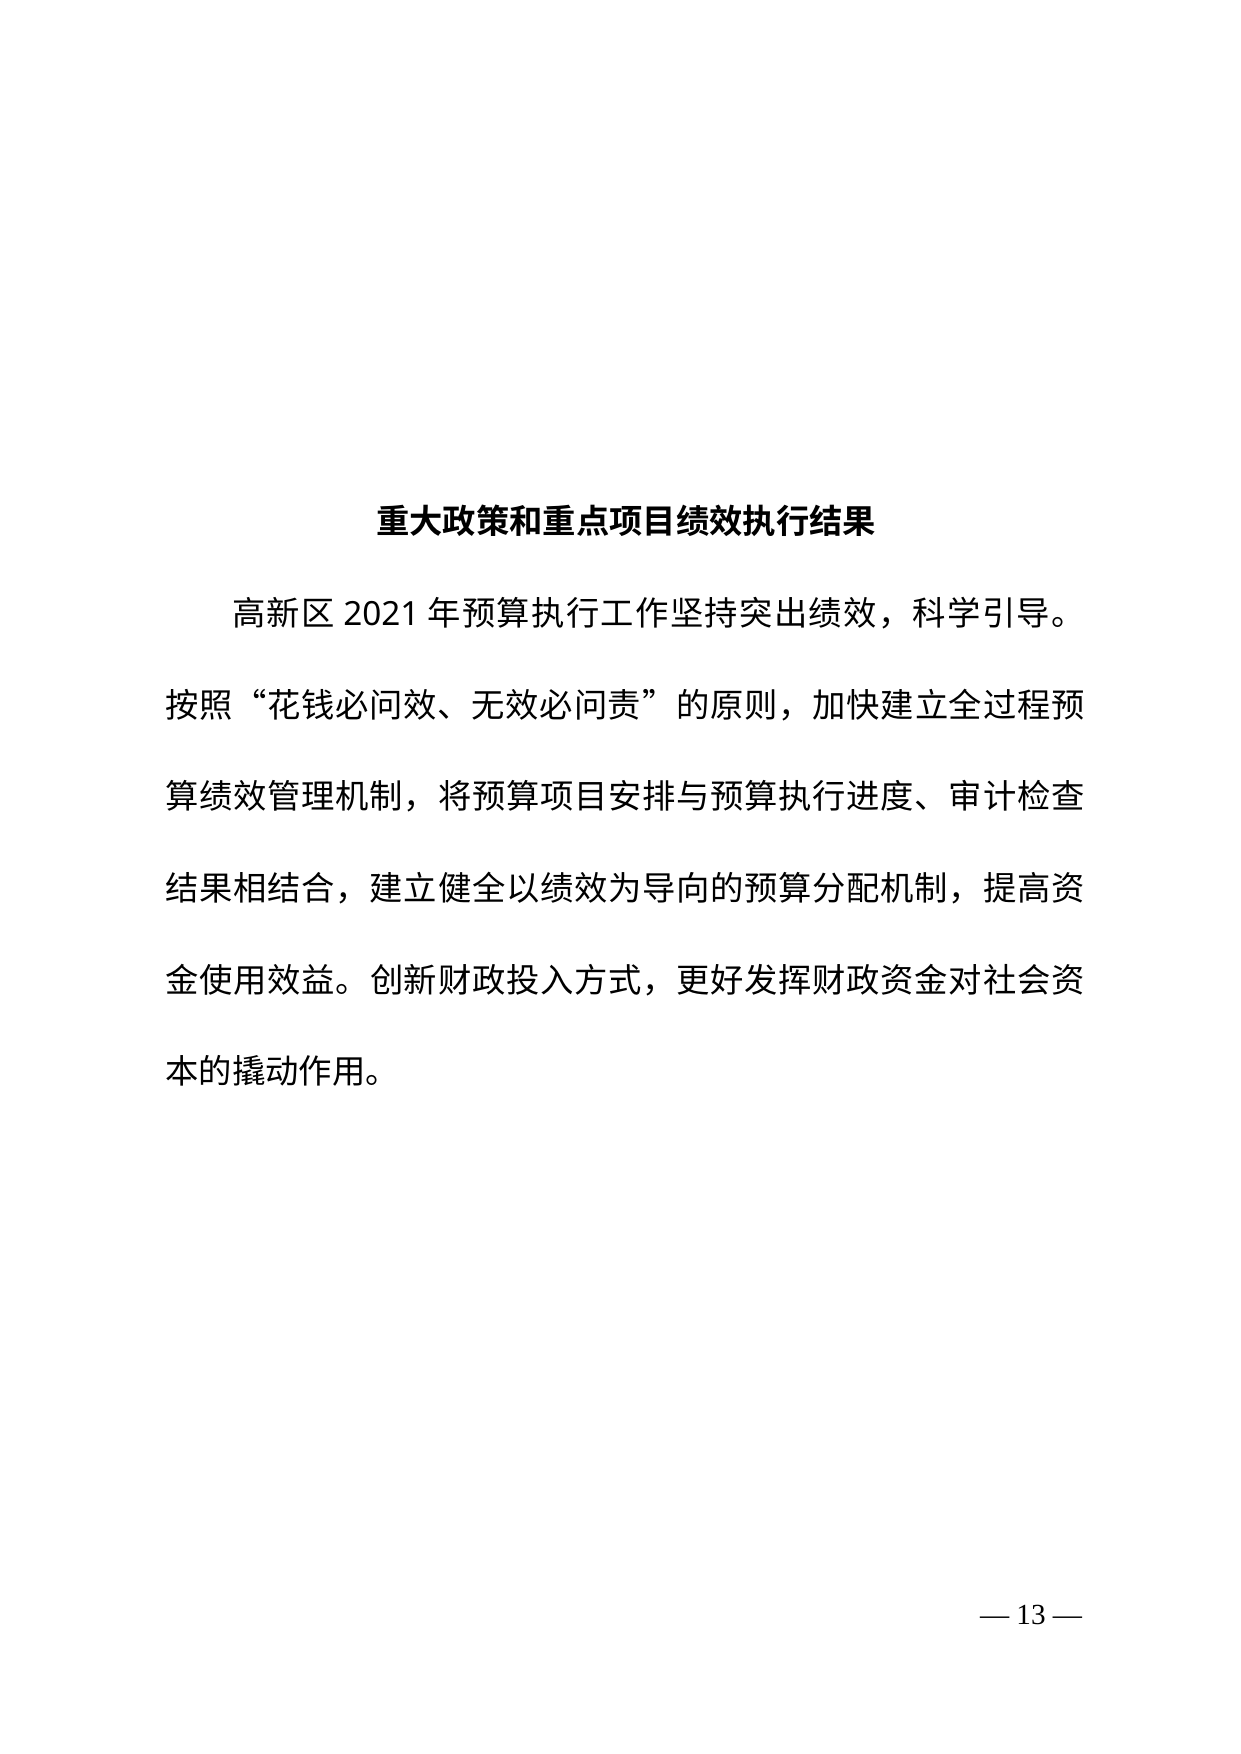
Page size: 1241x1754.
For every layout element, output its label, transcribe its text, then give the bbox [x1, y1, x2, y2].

text 重大政策和重点项目绩效执行结果 [165, 473, 1087, 565]
text 高新区2021年预算执行工作坚持突出绩效，科学引导。按照“花钱必问效、无效必问责”的原则，加快建立全过程预算绩效管理机制，将预算项目安排与预算执行进度、审计检查结果相结合，建立健全以绩效为导向的预算分配机制，提高资金使用效益。创新财政投入方式，更好发挥财政资金对社会资本的撬动作用。 [165, 565, 1087, 1115]
